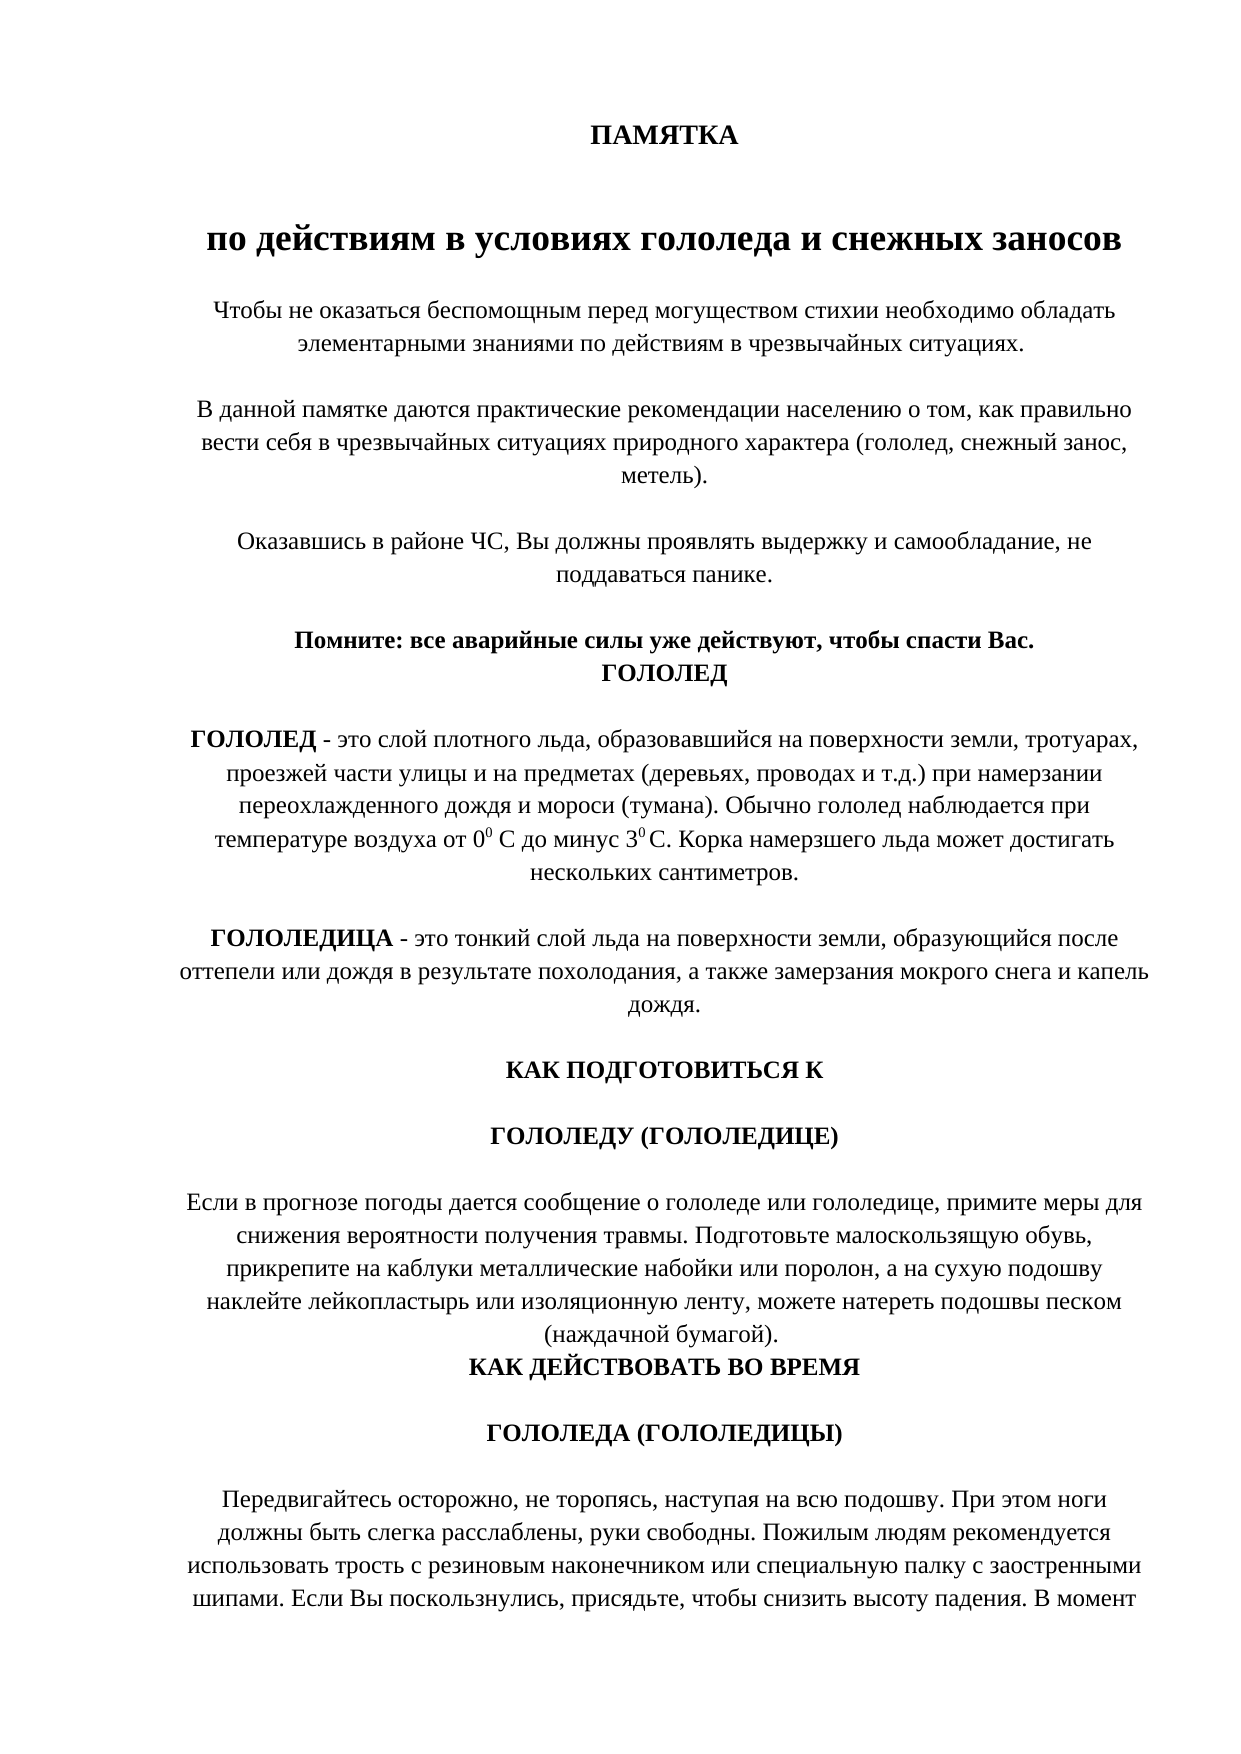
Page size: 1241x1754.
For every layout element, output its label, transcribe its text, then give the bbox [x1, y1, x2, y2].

text ПАМЯТКА [177, 118, 1152, 151]
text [177, 180, 1152, 1612]
